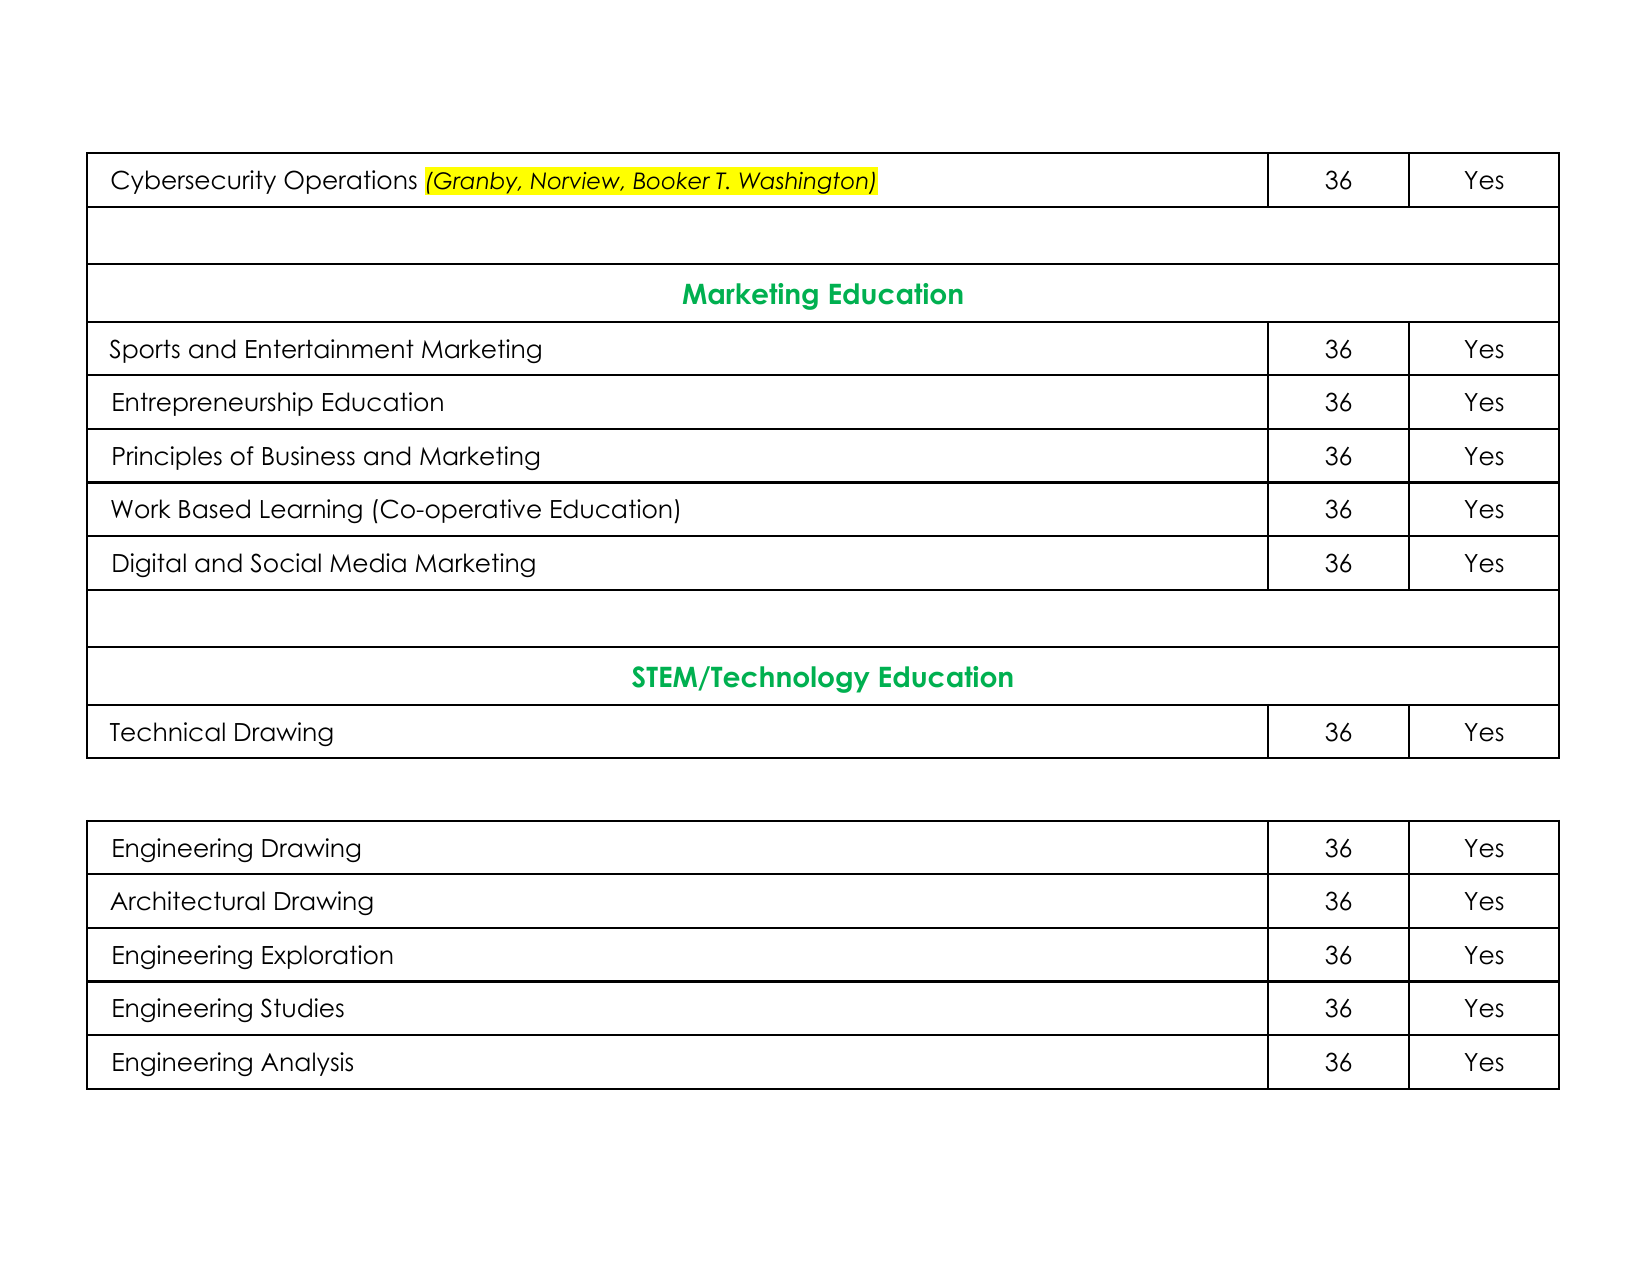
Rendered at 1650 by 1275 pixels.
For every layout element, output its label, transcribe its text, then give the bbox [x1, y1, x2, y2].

table_cell Yes [1410, 430, 1558, 481]
table_cell Entrepreneurship Education [88, 376, 1267, 428]
table_header Engineering Drawing [88, 822, 1267, 873]
table_cell Principles of Business and Marketing [88, 430, 1267, 481]
table_cell 36 [1269, 376, 1408, 428]
table_cell Yes [1410, 706, 1558, 757]
table_cell 36 [1269, 154, 1408, 206]
table_cell Engineering Exploration [88, 929, 1267, 980]
table_cell Cybersecurity Operations (Granby, Norview, Booker T. Washington) [88, 154, 1267, 206]
table_cell Yes [1410, 376, 1558, 428]
table_cell Yes [1410, 537, 1558, 588]
table_cell Architectural Drawing [88, 875, 1267, 927]
table_cell [88, 591, 1558, 646]
table_cell Yes [1410, 323, 1558, 374]
table_cell Yes [1410, 484, 1558, 535]
table_cell Digital and Social Media Marketing [88, 537, 1267, 588]
table_cell Yes [1410, 154, 1558, 206]
table_header Yes [1410, 822, 1558, 873]
table_cell Work Based Learning (Co-operative Education) [88, 484, 1267, 535]
table_cell 36 [1269, 323, 1408, 374]
table_cell 36 [1269, 484, 1408, 535]
table_cell 36 [1269, 875, 1408, 927]
table_cell STEM/Technology Education [88, 648, 1558, 704]
table_cell Sports and Entertainment Marketing [88, 323, 1267, 374]
table_cell Technical Drawing [88, 706, 1267, 757]
table_cell Yes [1410, 1036, 1558, 1087]
table_header 36 [1269, 822, 1408, 873]
table_cell 36 [1269, 929, 1408, 980]
table_cell 36 [1269, 1036, 1408, 1087]
table_cell Engineering Analysis [88, 1036, 1267, 1087]
table_cell Yes [1410, 875, 1558, 927]
table_cell 36 [1269, 430, 1408, 481]
table_cell Engineering Studies [88, 983, 1267, 1034]
table_cell Yes [1410, 929, 1558, 980]
table_cell 36 [1269, 537, 1408, 588]
table_cell 36 [1269, 983, 1408, 1034]
table_cell Yes [1410, 983, 1558, 1034]
table_cell 36 [1269, 706, 1408, 757]
table_cell Marketing Education [88, 265, 1558, 321]
table_cell [88, 208, 1558, 263]
